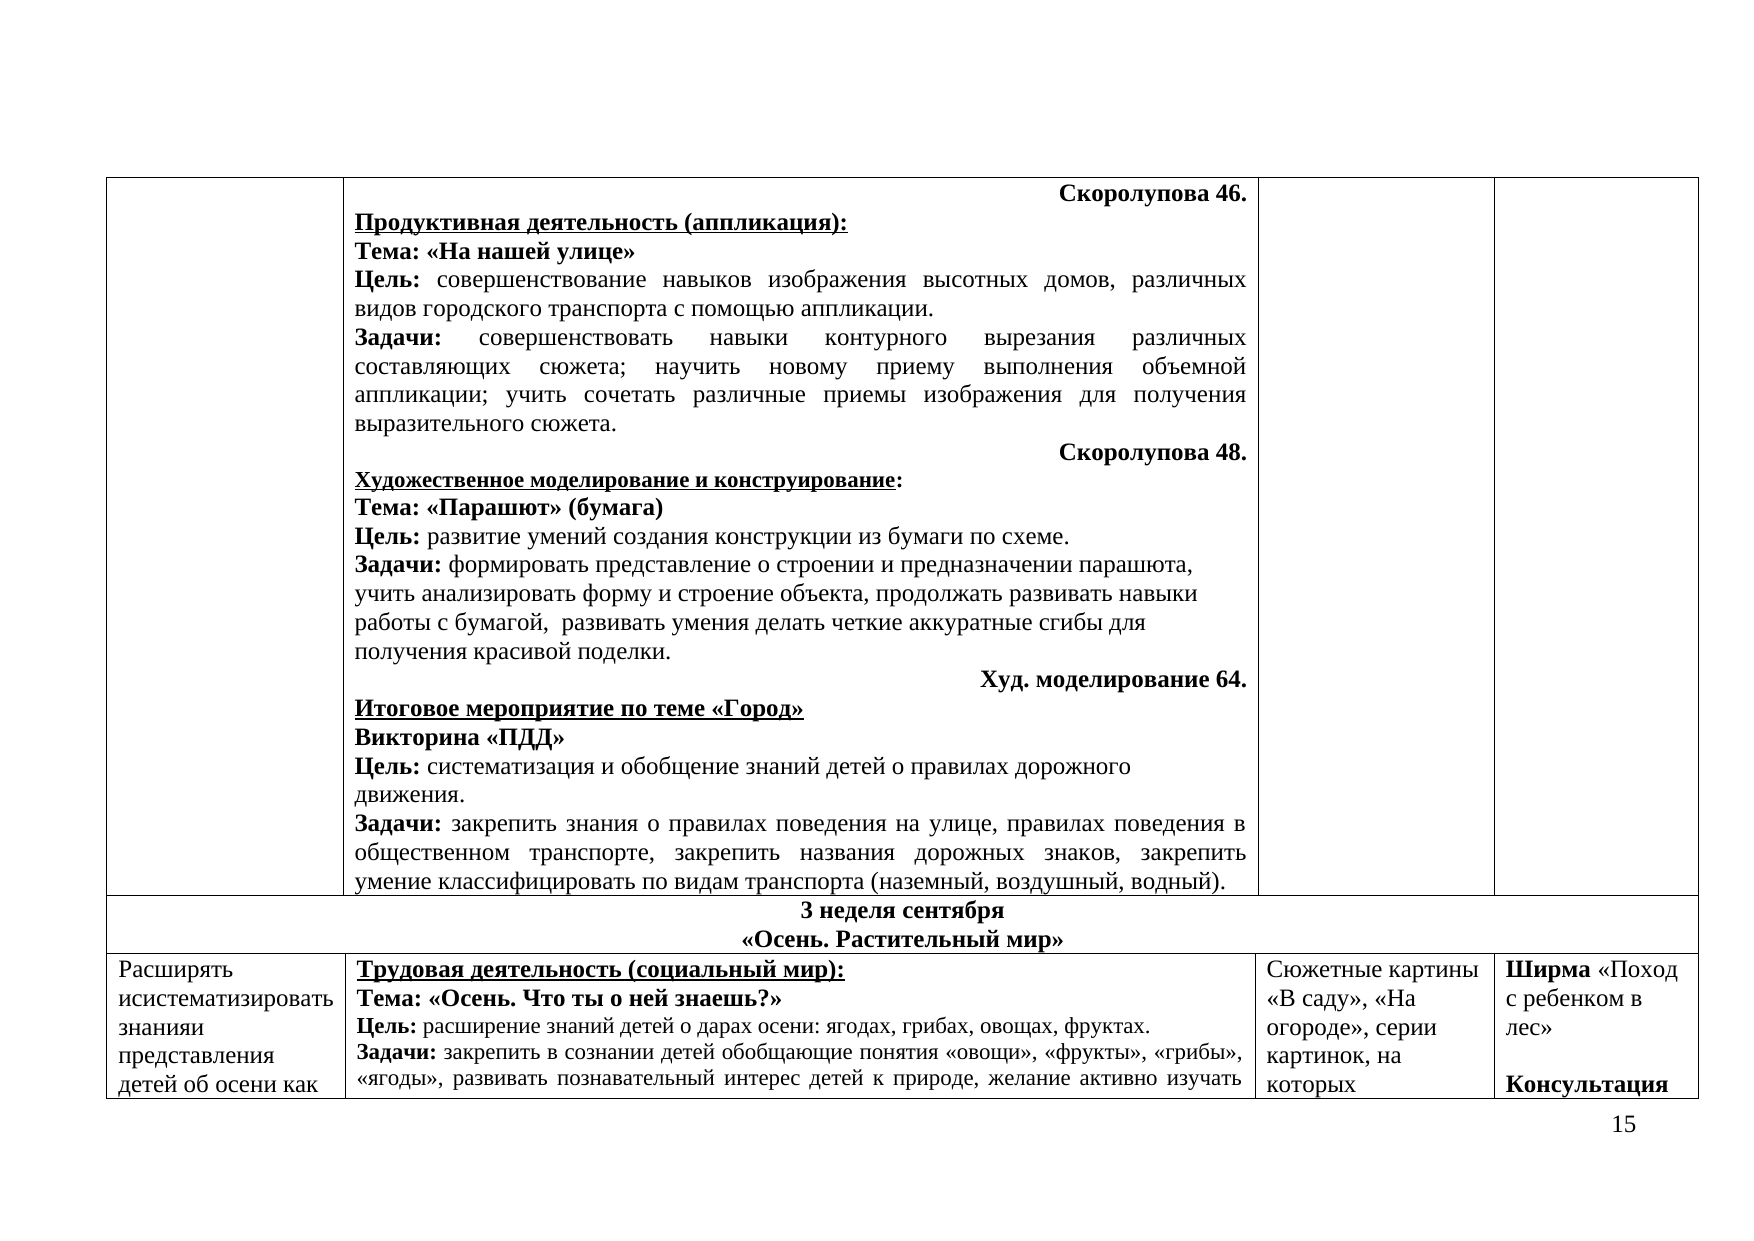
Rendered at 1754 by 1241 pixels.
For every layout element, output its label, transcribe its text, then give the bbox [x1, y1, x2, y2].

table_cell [1495, 178, 1698, 894]
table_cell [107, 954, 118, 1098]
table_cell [1259, 178, 1494, 894]
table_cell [107, 178, 343, 894]
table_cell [346, 954, 1255, 1098]
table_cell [344, 178, 1258, 894]
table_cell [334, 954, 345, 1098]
table_cell 3 неделя сентября «Осень. Растительный мир» [107, 896, 1698, 953]
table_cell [1495, 954, 1698, 1098]
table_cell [1256, 954, 1494, 1098]
